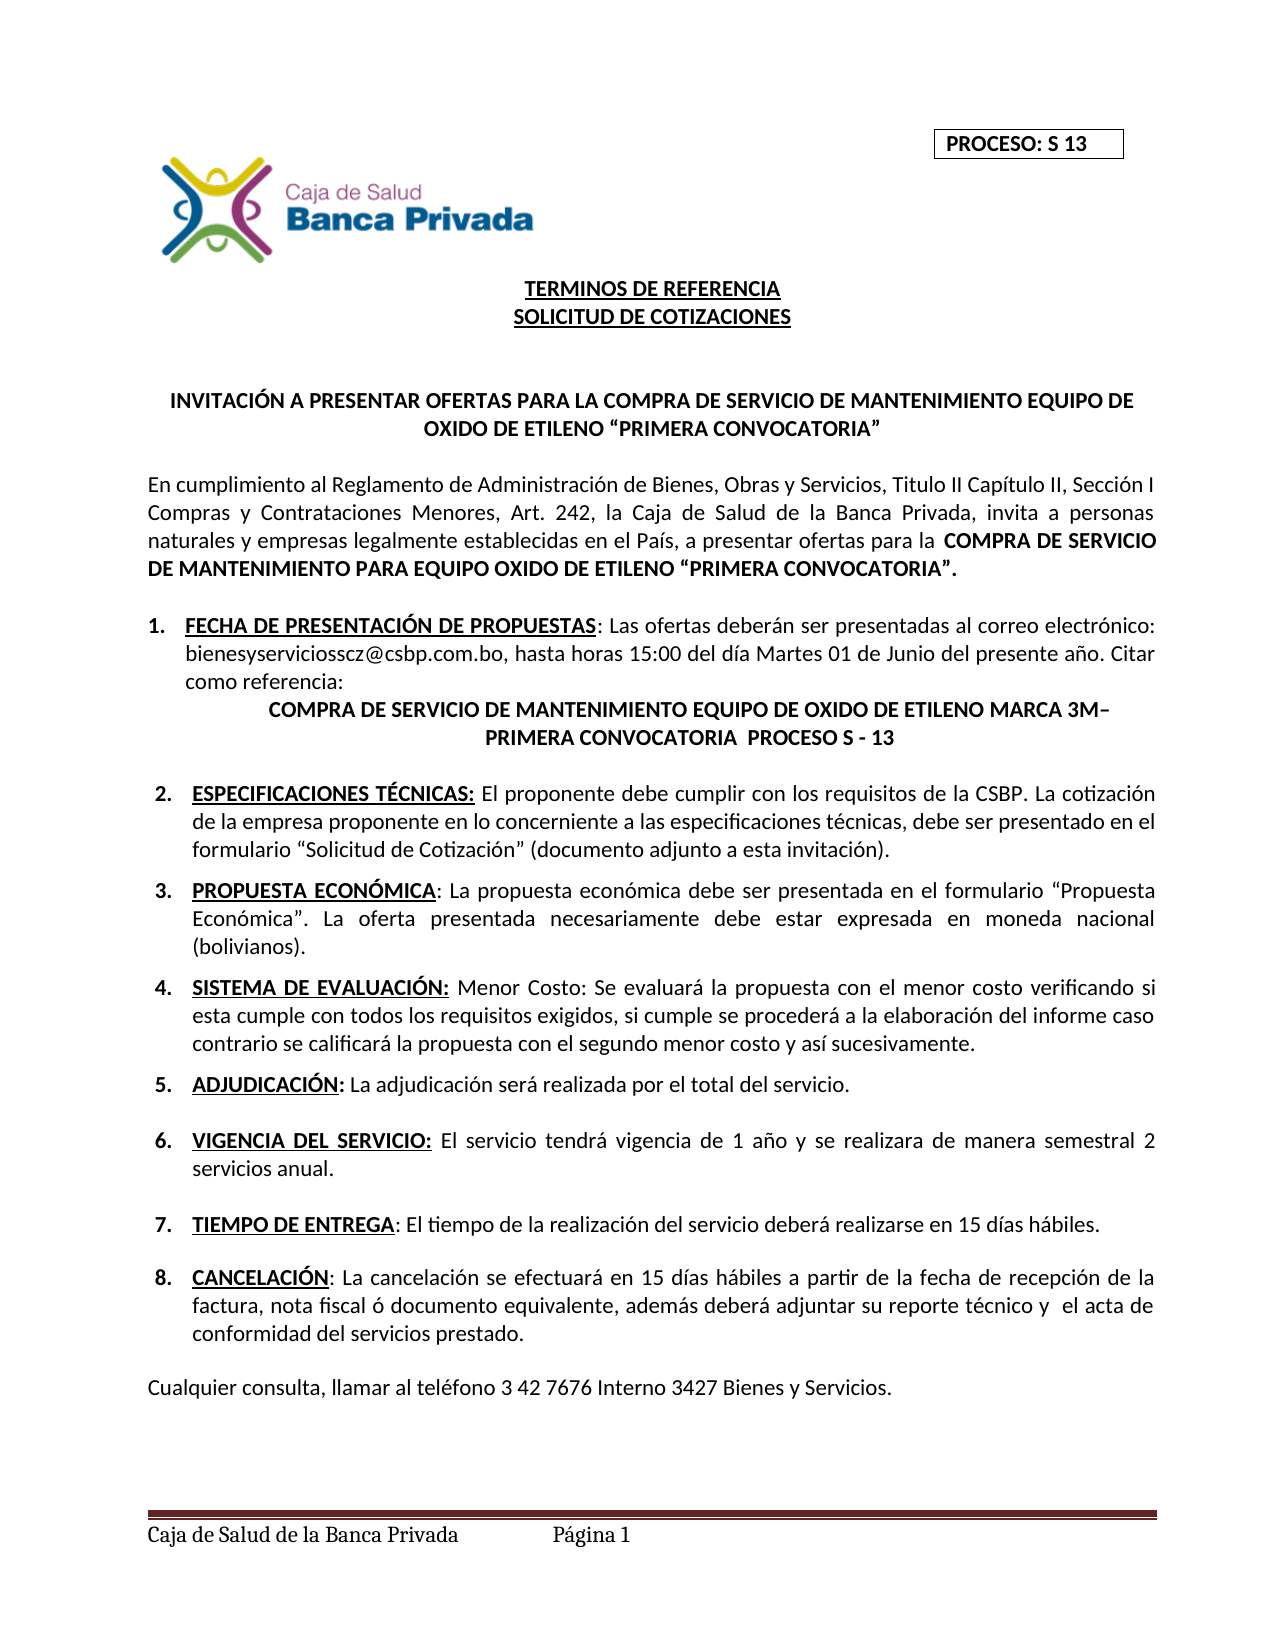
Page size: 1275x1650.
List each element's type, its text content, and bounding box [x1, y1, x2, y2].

text TERMINOS DE REFERENCIA [148, 274, 1157, 302]
list ESPECIFICACIONES TÉCNICAS: El proponente debe cumplir con los requisitos de la CSBP. La cotización de la empresa proponente en lo concerniente a las especificaciones técnicas, debe ser presentado en el formulario “Solicitud de Cotización” (documento adjunto a esta invitación). [154, 779, 1157, 863]
text INVITACIÓN A PRESENTAR OFERTAS PARA LA COMPRA DE SERVICIO DE MANTENIMIENTO EQUIPO DE OXIDO DE ETILENO “PRIMERA CONVOCATORIA” [148, 386, 1157, 442]
list VIGENCIA DEL SERVICIO: El servicio tendrá vigencia de 1 año y se realizara de manera semestral 2 servicios anual. [154, 1126, 1157, 1182]
list ADJUDICACIÓN: La adjudicación será realizada por el total del servicio. [154, 1070, 1157, 1098]
subtitle En cumplimiento al Reglamento de Administración de Bienes, Obras y Servicios, Titulo II Capítulo II, Sección I Compras y Contrataciones Menores, Art. 242, la Caja de Salud de la Banca Privada, invita a personas naturales y empresas legalmente establecidas en el País, a presentar ofertas para la COMPRA DE SERVICIO DE MANTENIMIENTO PARA EQUIPO OXIDO DE ETILENO “PRIMERA CONVOCATORIA”. [148, 470, 1157, 582]
list FECHA DE PRESENTACIÓN DE PROPUESTAS: Las ofertas deberán ser presentadas al correo electrónico: bienesyserviciosscz@csbp.com.bo, hasta horas 15:00 del día Martes 01 de Junio del presente año. Citar como referencia: [148, 611, 1157, 695]
picture [147, 147, 550, 275]
table_header PROCESO: S 13 [935, 130, 1123, 157]
list CANCELACIÓN: La cancelación se efectuará en 15 días hábiles a partir de la fecha de recepción de la factura, nota fiscal ó documento equivalente, además deberá adjuntar su reporte técnico y el acta de conformidad del servicios prestado. [154, 1263, 1157, 1347]
list TIEMPO DE ENTREGA: El tiempo de la realización del servicio deberá realizarse en 15 días hábiles. [154, 1210, 1157, 1238]
text Cualquier consulta, llamar al teléfono 3 42 7676 Interno 3427 Bienes y Servicios. [148, 1373, 1157, 1401]
list PROPUESTA ECONÓMICA: La propuesta económica debe ser presentada en el formulario “Propuesta Económica”. La oferta presentada necesariamente debe estar expresada en moneda nacional (bolivianos). [154, 876, 1157, 960]
list COMPRA DE SERVICIO DE MANTENIMIENTO EQUIPO DE OXIDO DE ETILENO MARCA 3M– PRIMERA CONVOCATORIA PROCESO S - 13 [223, 695, 1157, 751]
text SOLICITUD DE COTIZACIONES [148, 302, 1157, 330]
list SISTEMA DE EVALUACIÓN: Menor Costo: Se evaluará la propuesta con el menor costo verificando si esta cumple con todos los requisitos exigidos, si cumple se procederá a la elaboración del informe caso contrario se calificará la propuesta con el segundo menor costo y así sucesivamente. [154, 973, 1157, 1057]
